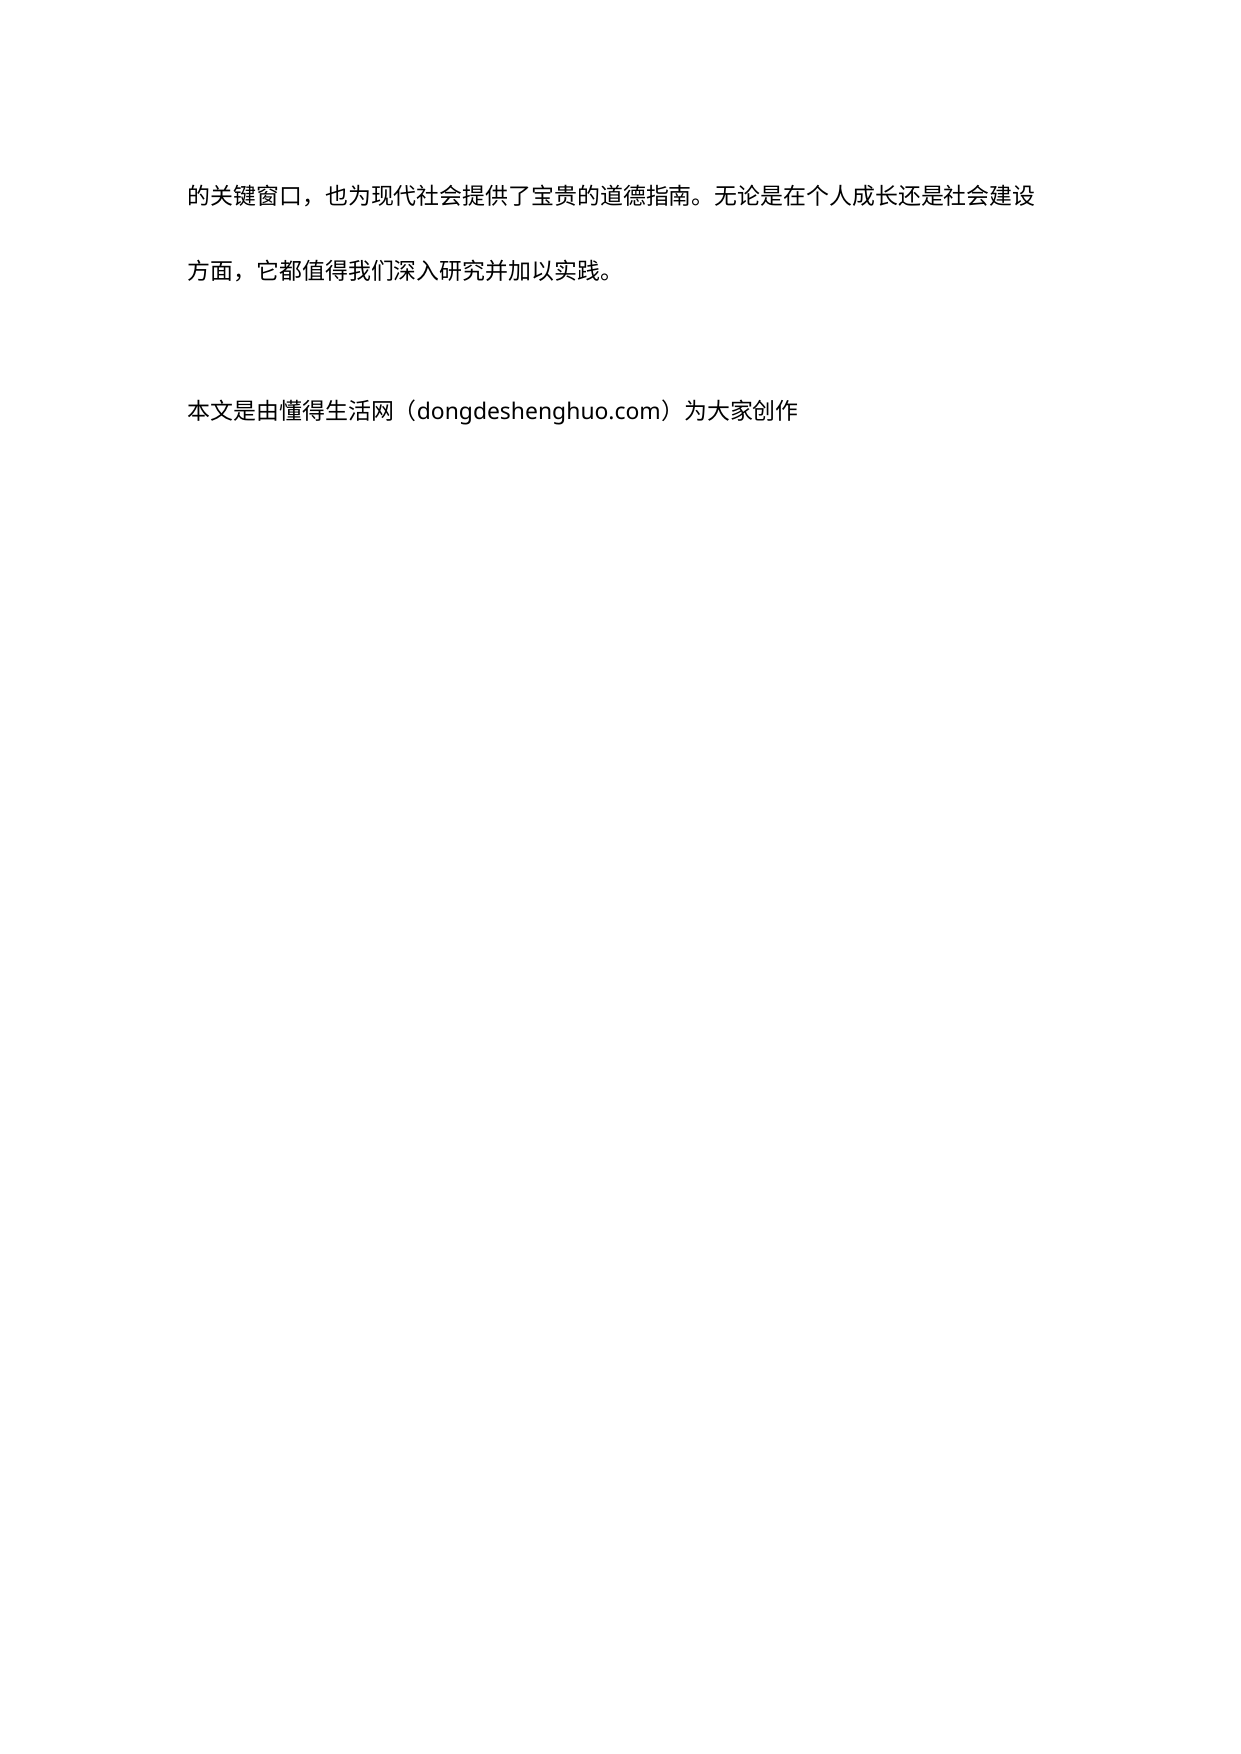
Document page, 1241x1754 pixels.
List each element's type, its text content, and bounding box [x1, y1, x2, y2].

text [187, 162, 1053, 302]
text 本文是由懂得生活网（dongdeshenghuo.com）为大家创作 [187, 377, 1053, 442]
